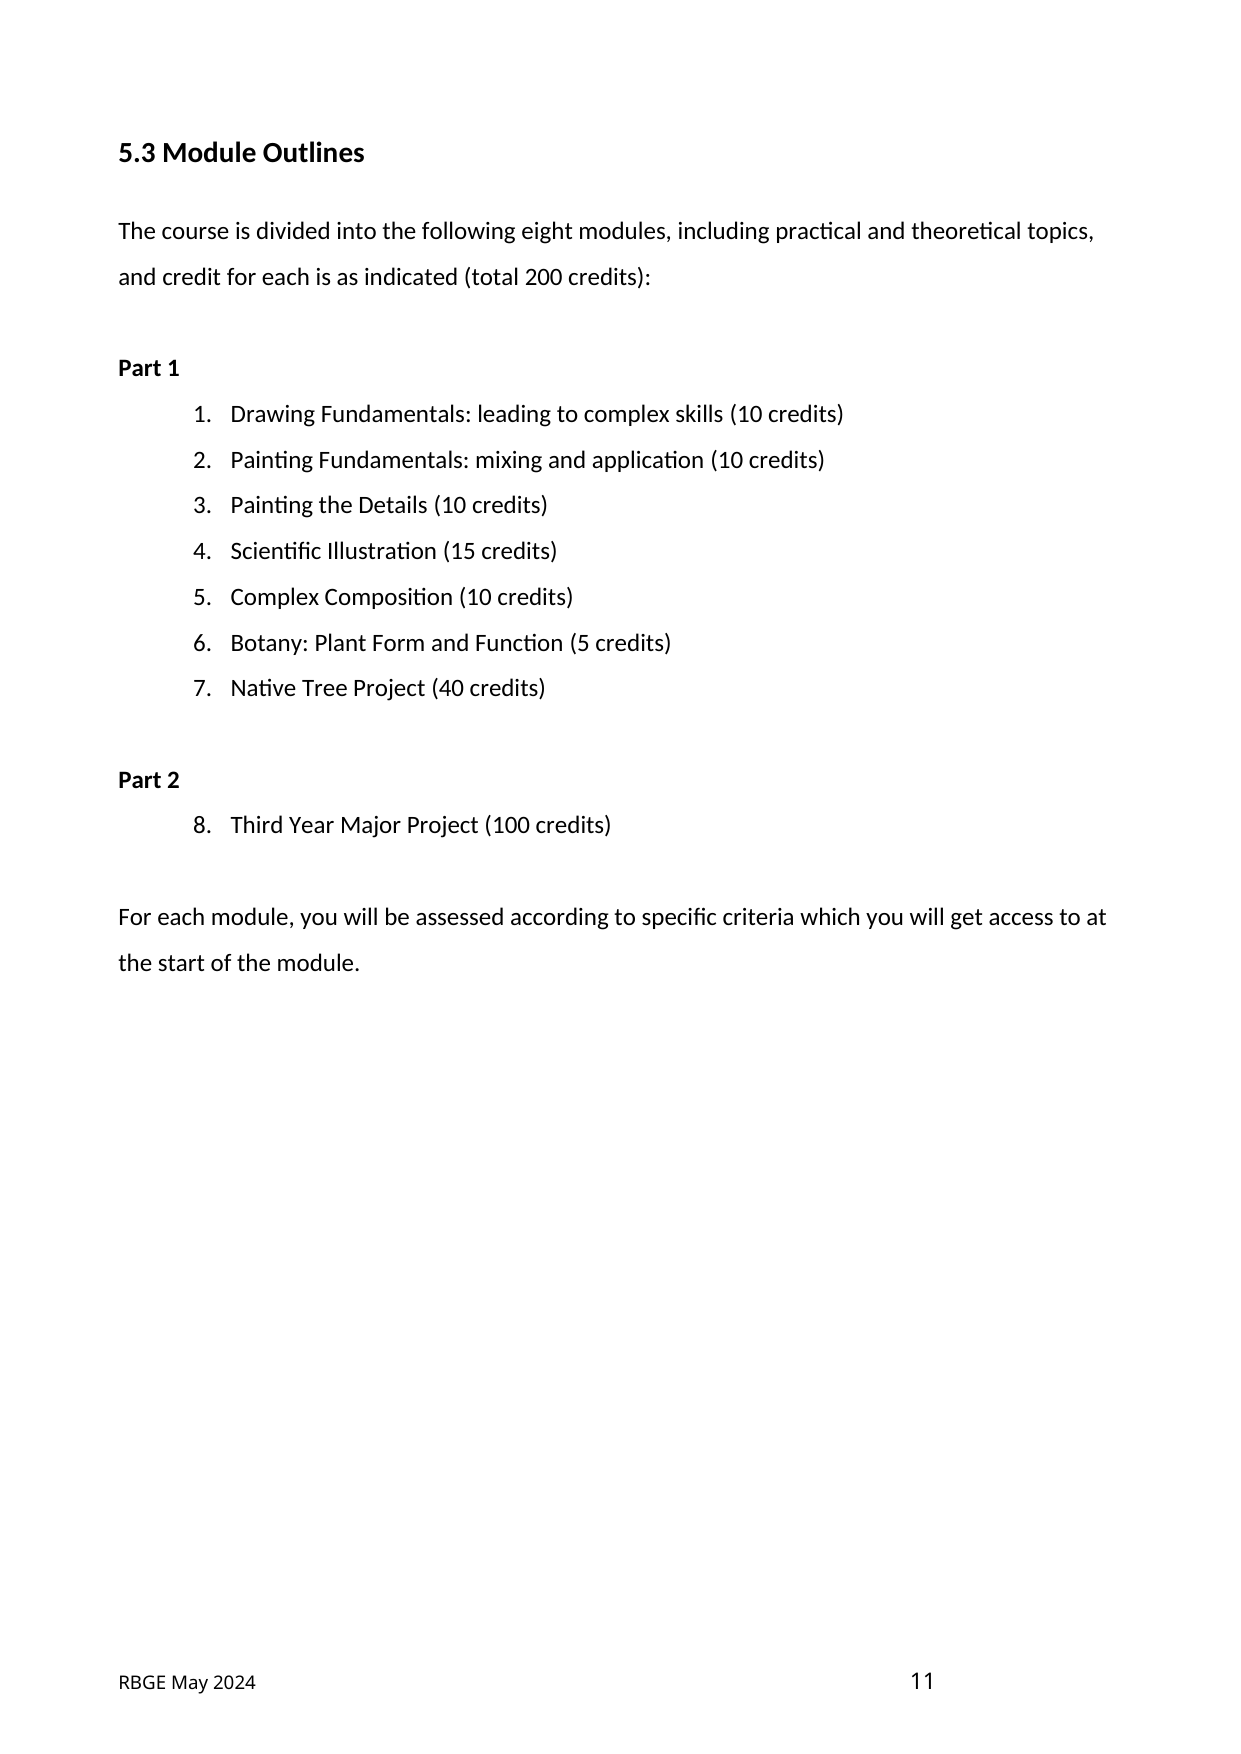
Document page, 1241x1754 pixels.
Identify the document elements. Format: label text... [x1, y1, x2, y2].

list Scientific Illustration (15 credits) [193, 535, 1122, 566]
list Painting Fundamentals: mixing and application (10 credits) [193, 444, 1122, 474]
list Painting the Details (10 credits) [193, 489, 1122, 520]
subtitle 5.3 Module Outlines [118, 134, 1122, 169]
text Part 2 [118, 764, 1122, 794]
text For each module, you will be assessed according to specific criteria which you will get access to at the start of the module. [118, 901, 1122, 977]
list Complex Composition (10 credits) [193, 581, 1122, 612]
list Botany: Plant Form and Function (5 credits) [193, 627, 1122, 657]
list Drawing Fundamentals: leading to complex skills (10 credits) [193, 398, 1122, 429]
list Native Tree Project (40 credits) [193, 672, 1122, 703]
text The course is divided into the following eight modules, including practical and theoretical topics, and credit for each is as indicated (total 200 credits): [118, 215, 1122, 291]
list Third Year Major Project (100 credits) [193, 810, 1122, 840]
text Part 1 [118, 352, 1122, 383]
